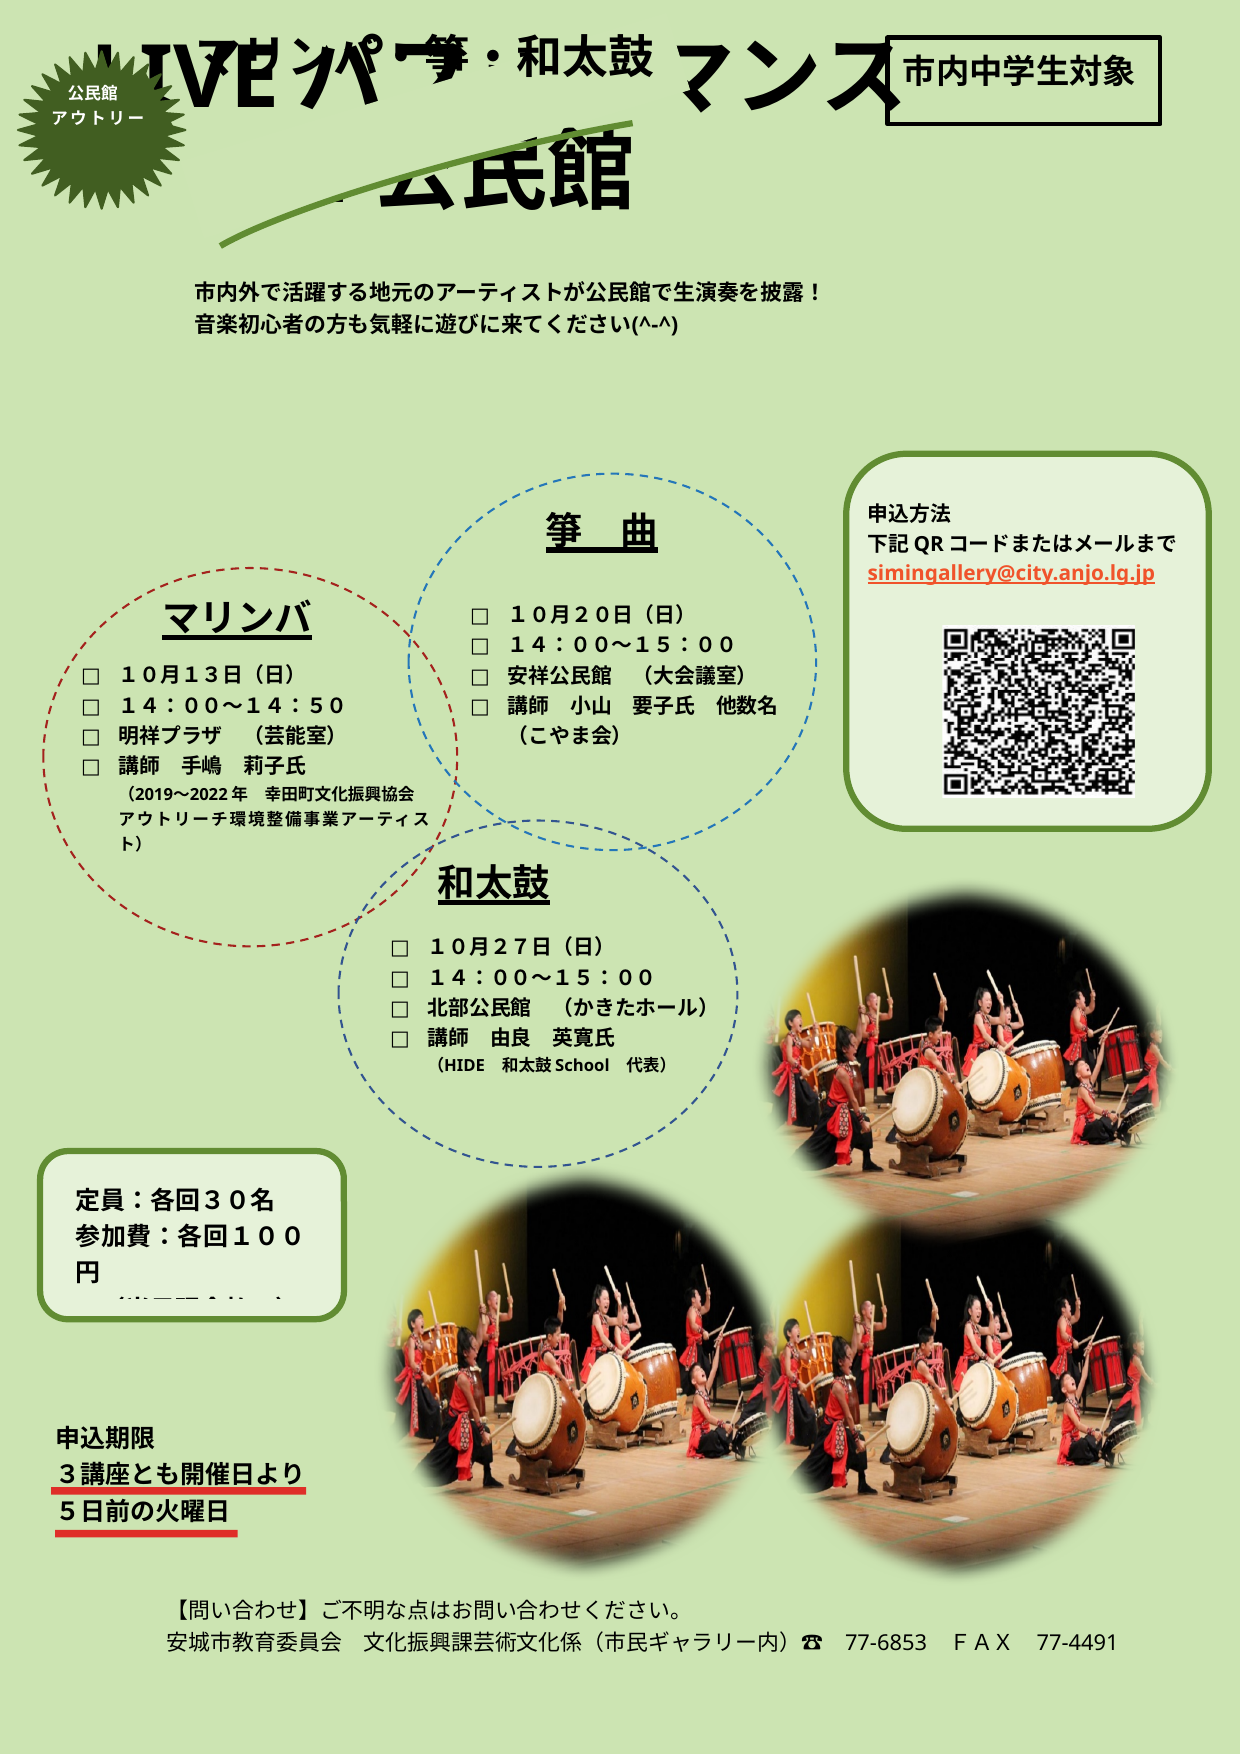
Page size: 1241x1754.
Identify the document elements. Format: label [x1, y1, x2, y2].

picture [778, 905, 1151, 1557]
picture [942, 625, 1135, 798]
picture [404, 1192, 767, 1552]
